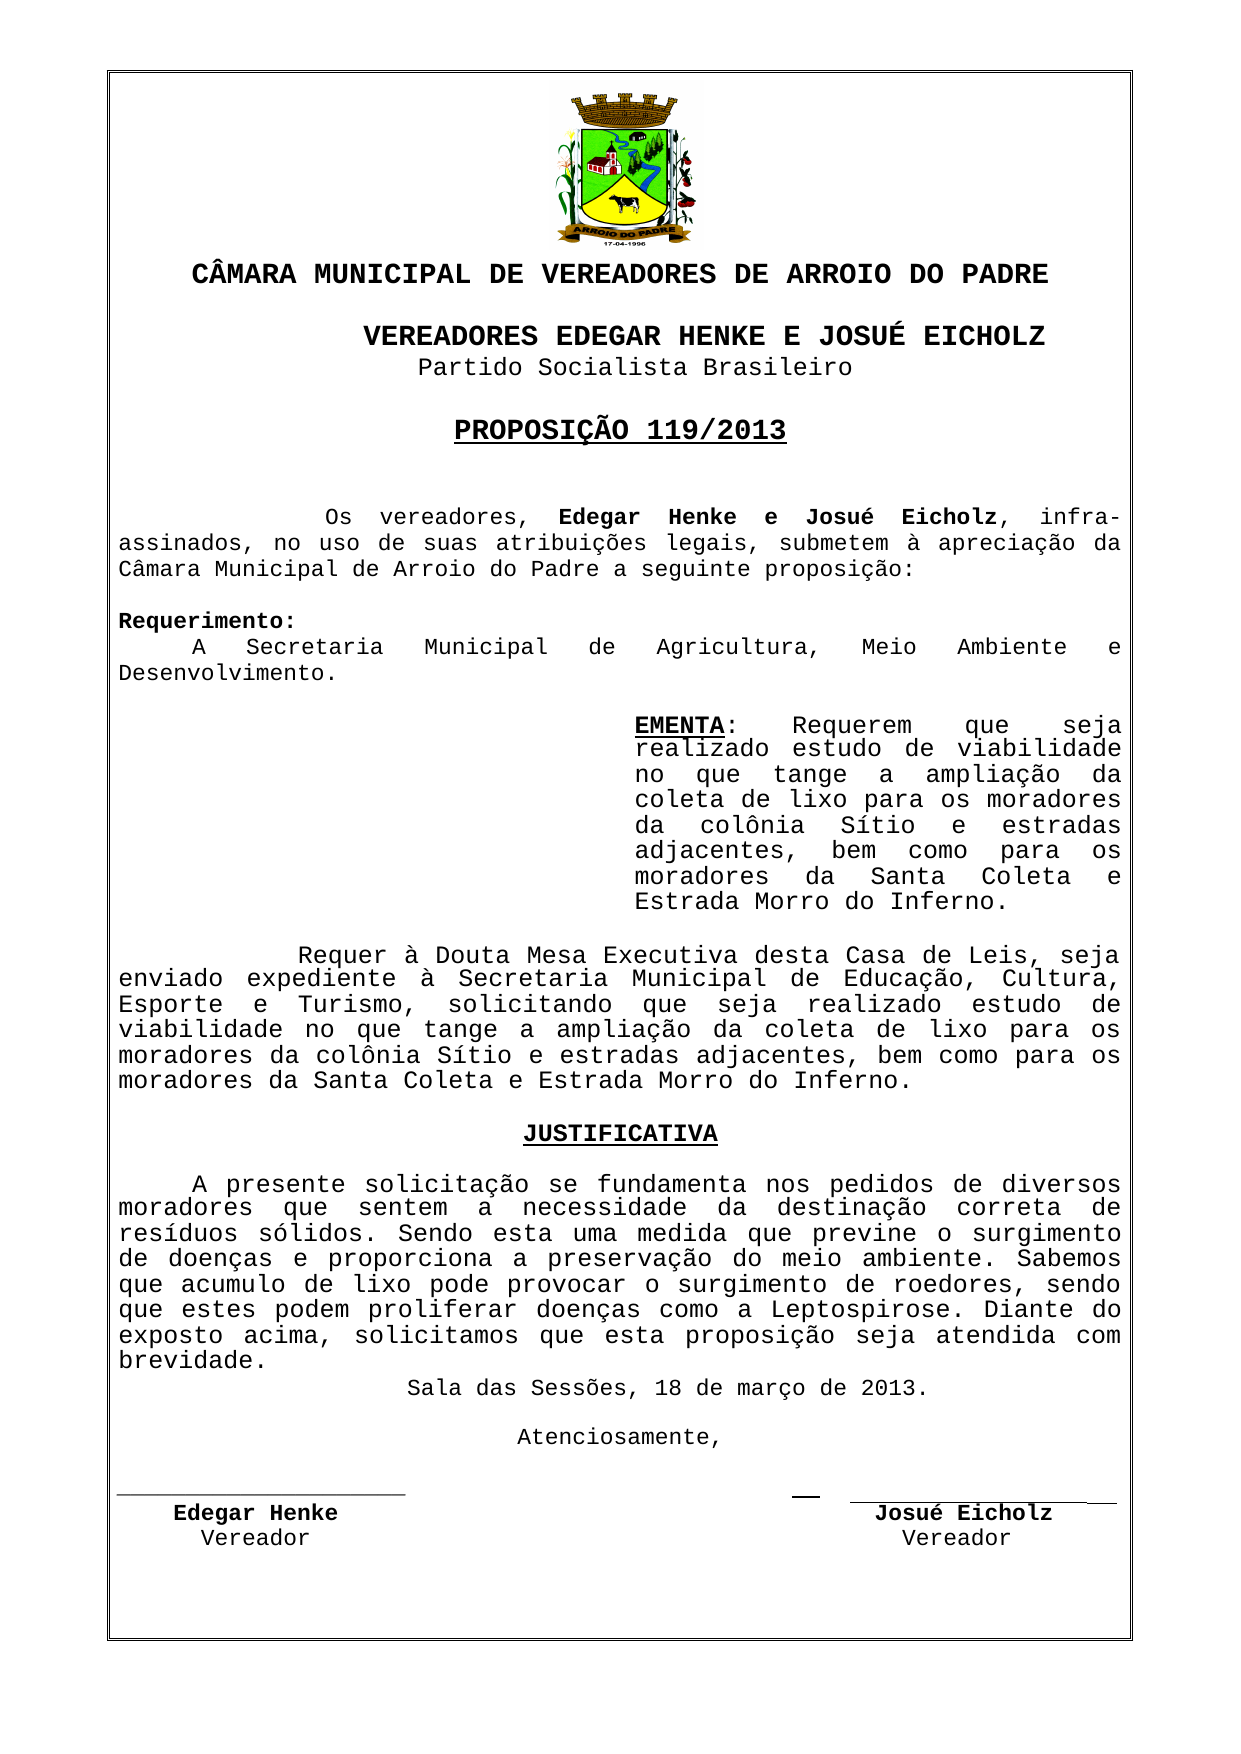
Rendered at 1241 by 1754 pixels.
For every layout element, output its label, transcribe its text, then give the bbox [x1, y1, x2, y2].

text A presente solicitação se fundamenta nos pedidos de diversos moradores que sentem a necessidade da destinação correta de resíduos sólidos. Sendo esta uma medida que previne o surgimento de doenças e proporciona a preservação do meio ambiente. Sabemos que acumulo de lixo pode provocar o surgimento de roedores, sendo que estes podem proliferar doenças como a Leptospirose. Diante do exposto acima, solicitamos que esta proposição seja atendida com brevidade. [118, 1172, 1122, 1376]
text JUSTIFICATIVA [118, 1121, 1122, 1147]
text Sala das Sessões, 18 de março de 2013. [118, 1376, 1122, 1400]
text EMENTA: Requerem que seja realizado estudo de viabilidade no que tange a ampliação da coleta de lixo para os moradores da colônia Sítio e estradas adjacentes, bem como para os moradores da Santa Coleta e Estrada Morro do Inferno. [634, 713, 1122, 917]
text _____________________ [118, 1475, 1122, 1501]
text Requer à Douta Mesa Executiva desta Casa de Leis, seja enviado expediente à Secretaria Municipal de Educação, Cultura, Esporte e Turismo, solicitando que seja realizado estudo de viabilidade no que tange a ampliação da coleta de lixo para os moradores da colônia Sítio e estradas adjacentes, bem como para os moradores da Santa Coleta e Estrada Morro do Inferno. [118, 943, 1122, 1096]
text VEREADORES EDEGAR HENKE E JOSUÉ EICHOLZ [118, 321, 1122, 354]
text Edegar Henke Josué Eicholz [118, 1501, 1122, 1527]
text PROPOSIÇÃO 119/2013 [118, 416, 1122, 448]
text Partido Socialista Brasileiro [118, 354, 1122, 382]
text Vereador Vereador [118, 1527, 1122, 1553]
text Atenciosamente, [118, 1426, 1122, 1449]
text Requerimento: [118, 609, 1122, 635]
text A Secretaria Municipal de Agricultura, Meio Ambiente e Desenvolvimento. [118, 635, 1122, 687]
text Os vereadores, Edegar Henke e Josué Eicholz, infra-assinados, no uso de suas atribuições legais, submetem à apreciação da Câmara Municipal de Arroio do Padre a seguinte proposição: [118, 506, 1122, 583]
